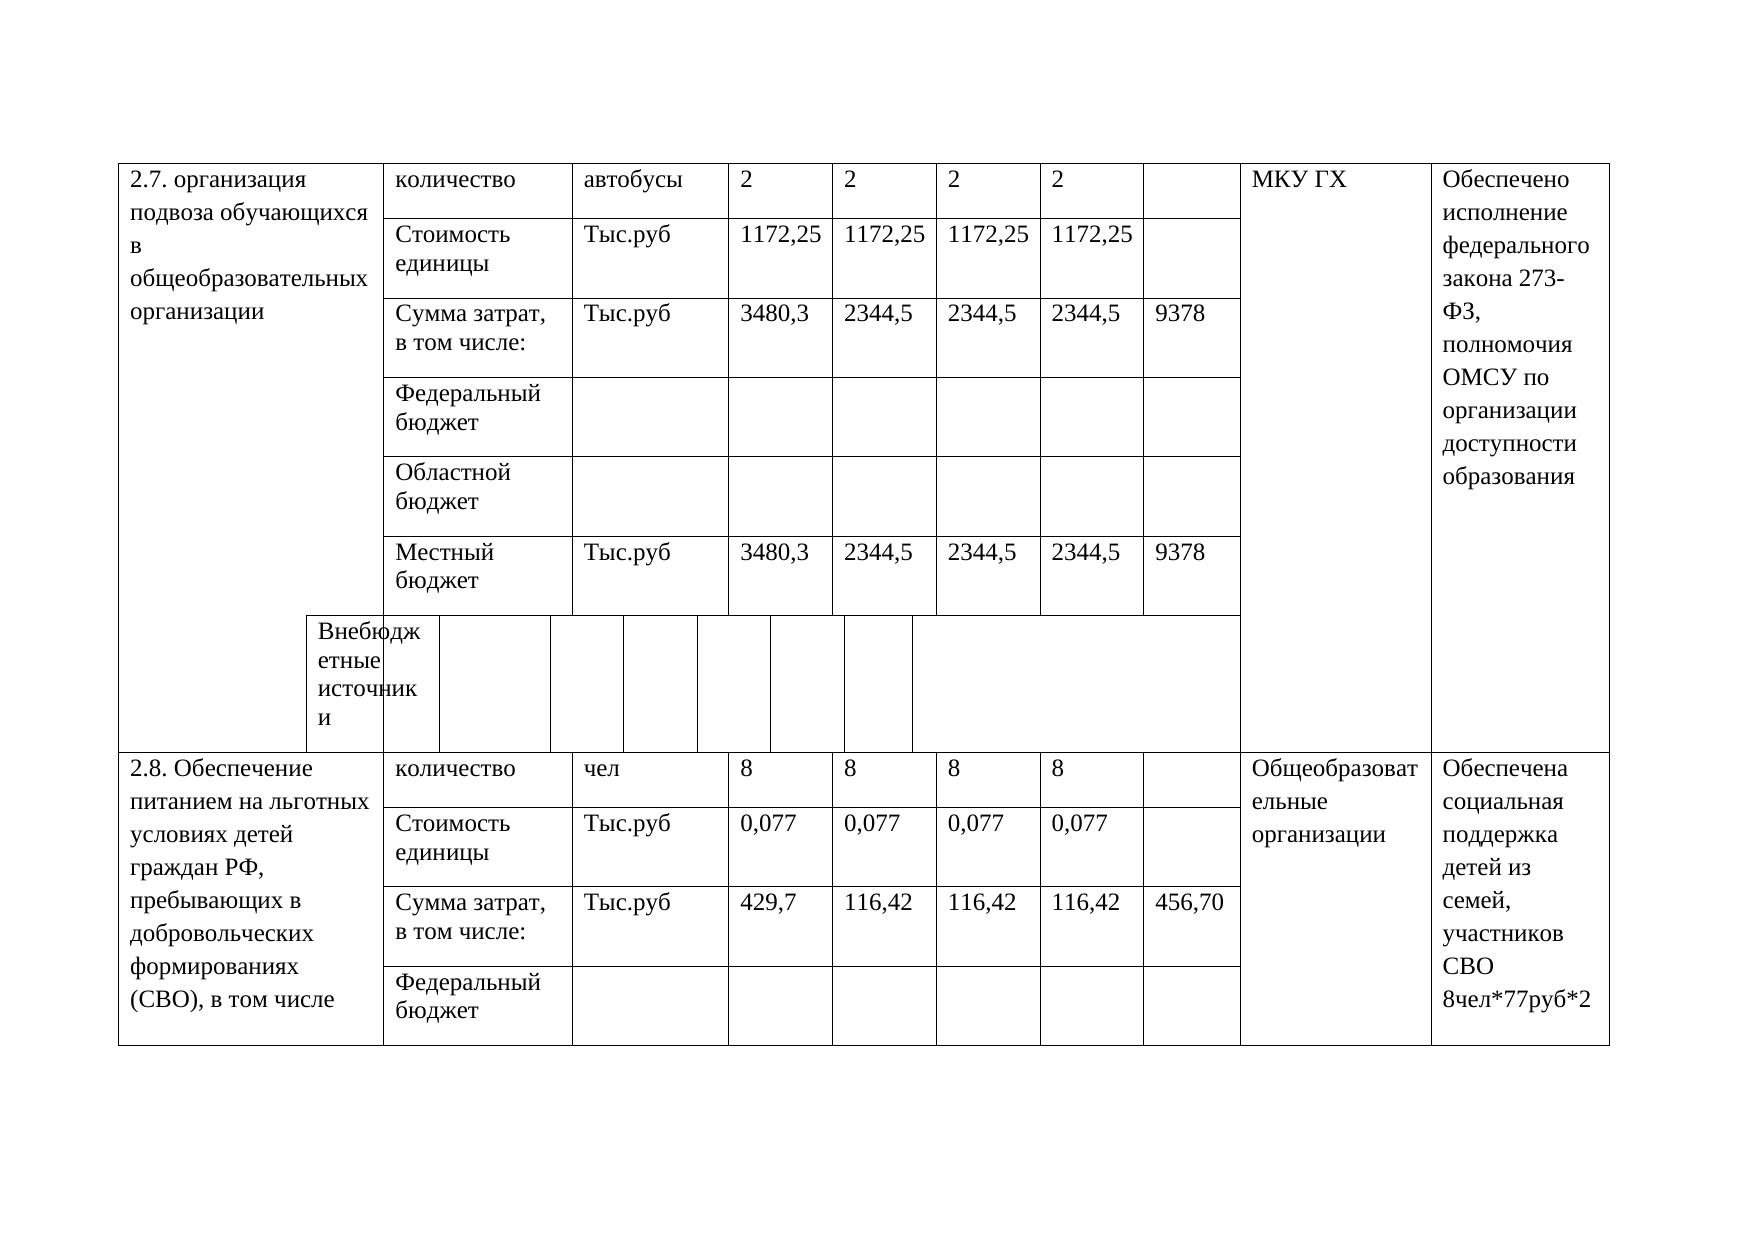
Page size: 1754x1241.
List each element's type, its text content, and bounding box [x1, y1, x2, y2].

table_cell [729, 967, 832, 1045]
table_cell Общеобразовательные организации [1241, 753, 1431, 1045]
table_cell [573, 967, 728, 1045]
table_cell 2344,5 [1041, 537, 1143, 615]
table_cell Стоимость единицы [384, 219, 572, 297]
table_cell Тыс.руб [573, 808, 728, 886]
table_cell [833, 378, 936, 456]
table_cell 116,42 [937, 887, 1040, 966]
table_cell [624, 616, 697, 752]
table_cell 0,077 [833, 808, 936, 886]
table_cell [1041, 378, 1143, 456]
table_cell 3480,3 [729, 299, 832, 377]
table_cell [729, 378, 832, 456]
table_cell 1172,25 [937, 219, 1040, 297]
table_cell 2 [1041, 164, 1143, 218]
table_cell [1144, 378, 1240, 456]
table_cell [1144, 967, 1240, 1045]
table_cell Внебюджетные источники [307, 616, 383, 752]
table_cell 2.7. организация подвоза обучающихся в общеобразовательных организации [119, 164, 383, 752]
table_cell Тыс.руб [573, 887, 728, 966]
table_cell 456,70 [1144, 887, 1240, 966]
table_cell Обеспечено исполнение федерального закона 273-ФЗ, полномочия ОМСУ по организации доступности образования [1432, 164, 1609, 752]
table_cell [1041, 967, 1143, 1045]
table_cell 1172,25 [833, 219, 936, 297]
table_cell Тыс.руб [573, 537, 728, 615]
table_cell 3480,3 [729, 537, 832, 615]
table_cell 2344,5 [833, 537, 936, 615]
table_cell [1144, 164, 1240, 218]
table_cell Федеральный бюджет [384, 378, 572, 456]
table_cell [1144, 808, 1240, 886]
table_cell 2 [833, 164, 936, 218]
table_cell 2344,5 [937, 537, 1040, 615]
table_cell 8 [937, 753, 1040, 807]
table_cell [1144, 219, 1240, 297]
table_cell 2344,5 [937, 299, 1040, 377]
table_cell 116,42 [833, 887, 936, 966]
table_cell 9378 [1144, 537, 1240, 615]
table_cell [440, 616, 550, 752]
table_cell чел [573, 753, 728, 807]
table_cell 0,077 [1041, 808, 1143, 886]
table_cell 8 [1041, 753, 1143, 807]
table_cell количество [384, 164, 572, 218]
table_cell [937, 378, 1040, 456]
table_cell 9378 [1144, 299, 1240, 377]
table_cell 2.8. Обеспечение питанием на льготных условиях детей граждан РФ, пребывающих в добровольческих формированиях (СВО), в том числе погибших [119, 753, 383, 1045]
table_cell [845, 616, 912, 752]
table_cell Обеспечена социальная поддержка детей из семей, участников СВО 8чел*77руб*21день*9мес [1432, 753, 1609, 1045]
table_cell 2 [937, 164, 1040, 218]
table_cell МКУ ГХ [1241, 164, 1431, 752]
table_cell [833, 457, 936, 536]
table_cell [771, 616, 844, 752]
table_cell 2344,5 [833, 299, 936, 377]
table_cell Федеральный бюджет [384, 967, 572, 1045]
table_cell [1144, 457, 1240, 536]
table_cell количество [384, 753, 572, 807]
table_cell [833, 967, 936, 1045]
table_cell [937, 457, 1040, 536]
table_cell автобусы [573, 164, 728, 218]
table_cell 8 [729, 753, 832, 807]
table_cell 1172,25 [1041, 219, 1143, 297]
table_cell Внебюджетные источники [384, 616, 439, 752]
table_cell 2344,5 [1041, 299, 1143, 377]
table_cell Тыс.руб [573, 299, 728, 377]
table_cell Местный бюджет [384, 537, 572, 615]
table_cell [729, 457, 832, 536]
table_cell 429,7 [729, 887, 832, 966]
table_cell [937, 967, 1040, 1045]
table_cell [551, 616, 623, 752]
table_cell Сумма затрат, в том числе: [384, 299, 572, 377]
table_cell 116,42 [1041, 887, 1143, 966]
table_cell [1144, 753, 1240, 807]
table_cell Сумма затрат, в том числе: [384, 887, 572, 966]
table_cell Стоимость единицы [384, 808, 572, 886]
table_cell [698, 616, 770, 752]
table_cell [573, 378, 728, 456]
table_cell [573, 457, 728, 536]
table_cell 2 [729, 164, 832, 218]
table_cell 0,077 [729, 808, 832, 886]
table_cell 1172,25 [729, 219, 832, 297]
table_cell Тыс.руб [573, 219, 728, 297]
table_cell Областной бюджет [384, 457, 572, 536]
table_cell 0,077 [937, 808, 1040, 886]
table_cell [1041, 457, 1143, 536]
table_cell 8 [833, 753, 936, 807]
